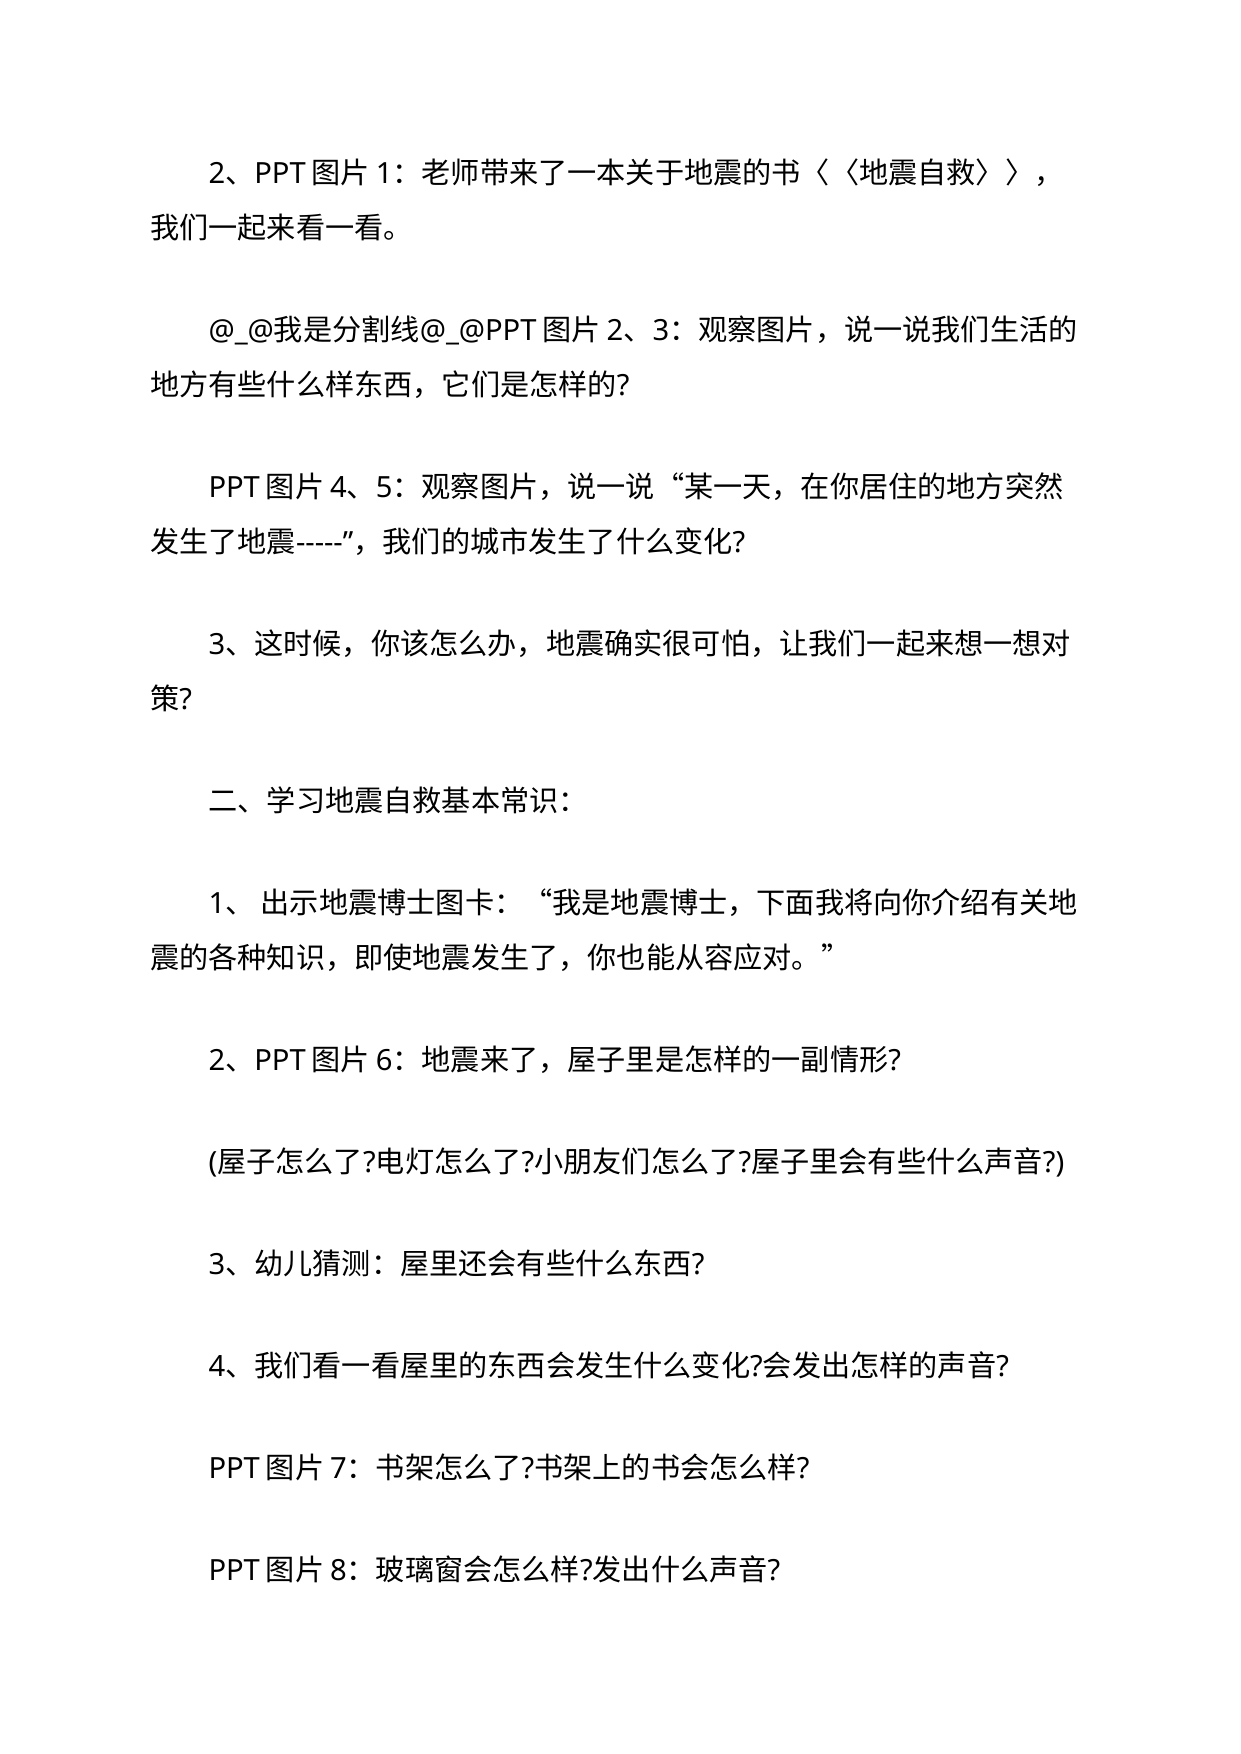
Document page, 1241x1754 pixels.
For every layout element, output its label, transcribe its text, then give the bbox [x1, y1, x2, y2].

text 4、我们看一看屋里的东西会发生什么变化?会发出怎样的声音? [150, 1342, 1090, 1384]
text 3、幼儿猜测：屋里还会有些什么东西? [150, 1240, 1090, 1283]
text 3、这时候，你该怎么办，地震确实很可怕，让我们一起来想一想对策? [150, 621, 1090, 718]
text 二、学习地震自救基本常识： [150, 778, 1090, 820]
text 2、PPT图片6：地震来了，屋子里是怎样的一副情形? [150, 1036, 1090, 1079]
text (屋子怎么了?电灯怎么了?小朋友们怎么了?屋子里会有些什么声音?) [150, 1138, 1090, 1181]
text PPT图片8：玻璃窗会怎么样?发出什么声音? [150, 1546, 1090, 1588]
text PPT图片4、5：观察图片，说一说“某一天，在你居住的地方突然发生了地震-----”，我们的城市发生了什么变化? [150, 464, 1090, 561]
text PPT图片7：书架怎么了?书架上的书会怎么样? [150, 1444, 1090, 1487]
text 1、 出示地震博士图卡：“我是地震博士，下面我将向你介绍有关地震的各种知识，即使地震发生了，你也能从容应对。” [150, 879, 1090, 977]
text @_@我是分割线@_@PPT图片2、3：观察图片，说一说我们生活的地方有些什么样东西，它们是怎样的? [150, 307, 1090, 404]
text 2、PPT图片1：老师带来了一本关于地震的书〈〈地震自救〉〉，我们一起来看一看。 [150, 150, 1090, 247]
